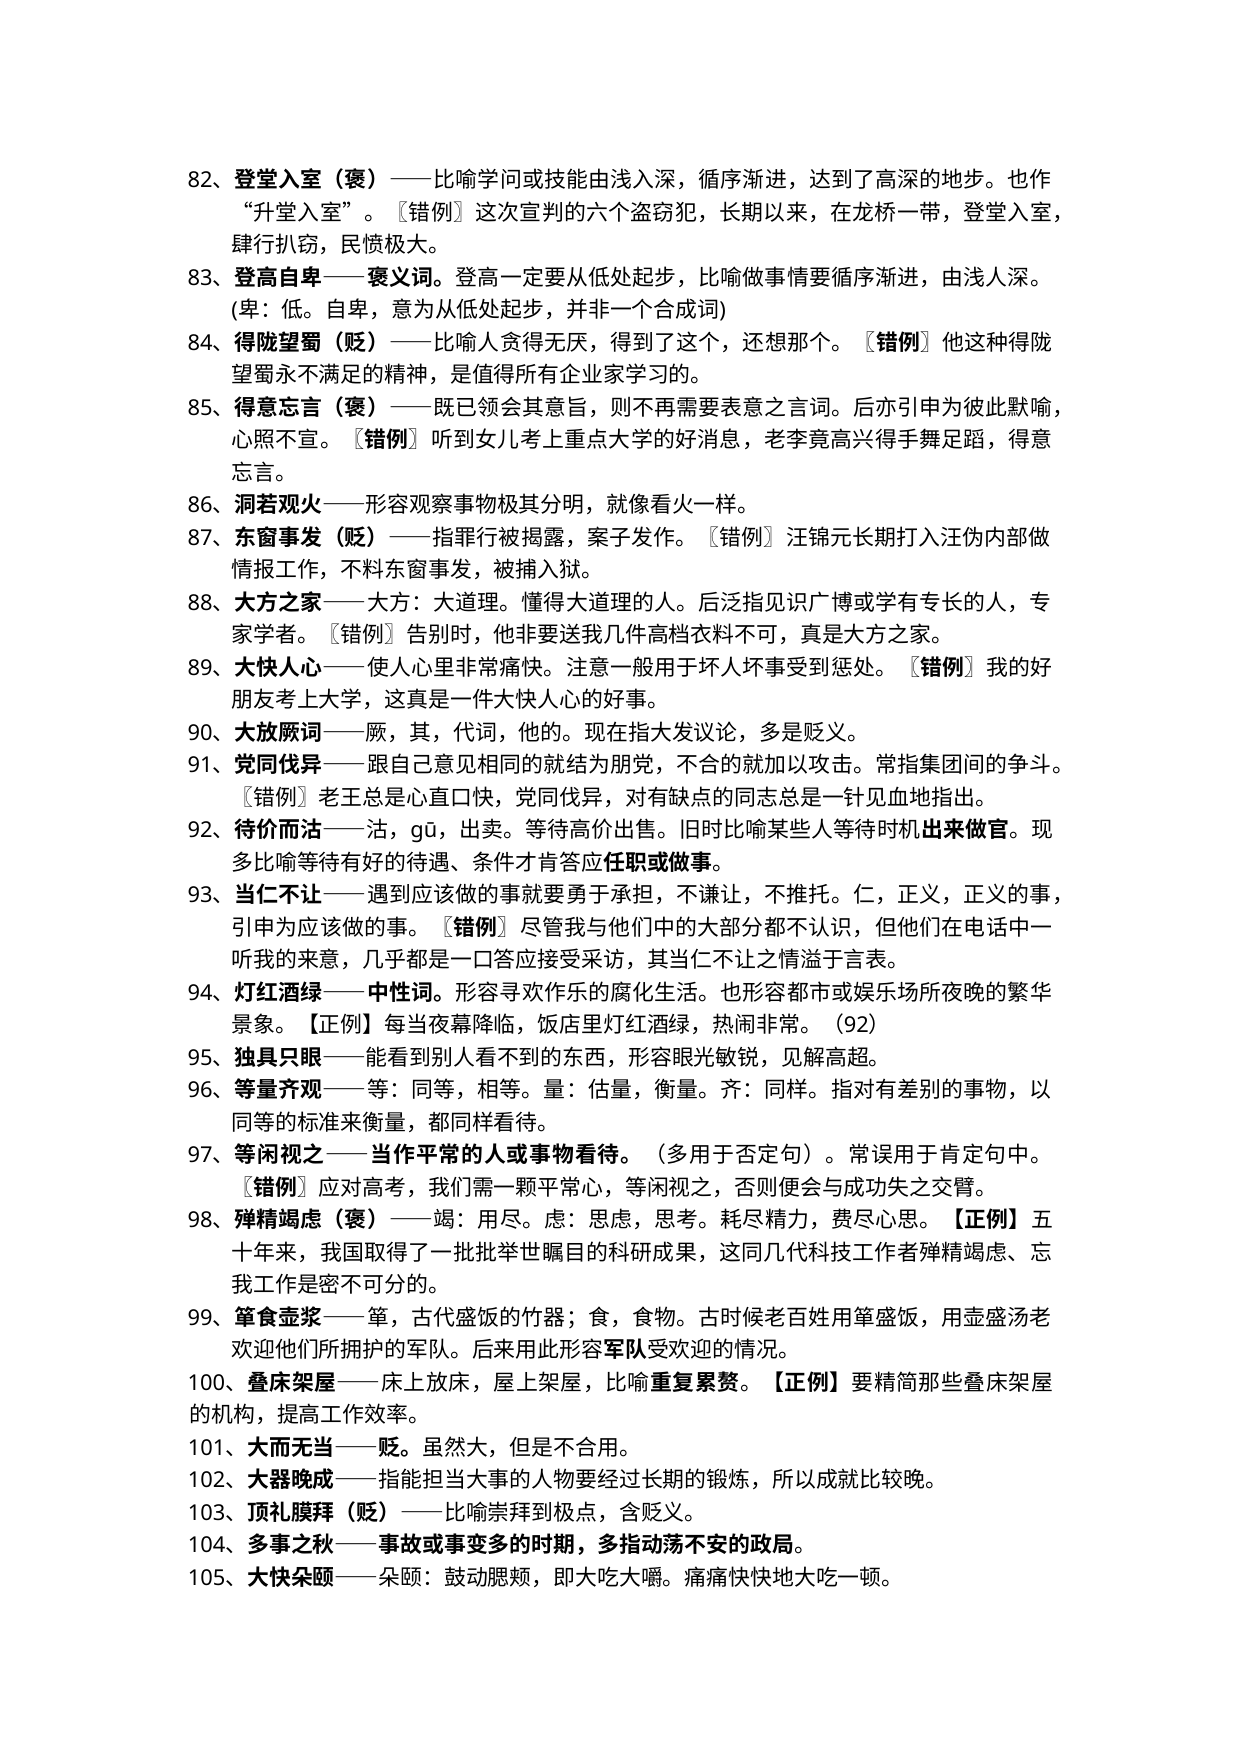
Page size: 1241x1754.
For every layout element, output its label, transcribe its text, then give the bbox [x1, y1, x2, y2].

list 叠床架屋——床上放床，屋上架屋，比喻重复累赘。【正例】要精简那些叠床架屋的机构，提高工作效率。 [187, 1364, 1053, 1429]
list 当仁不让——遇到应该做的事就要勇于承担，不谦让，不推托。仁，正义，正义的事，引申为应该做的事。〖错例〗尽管我与他们中的大部分都不认识，但他们在电话中一听我的来意，几乎都是一口答应接受采访，其当仁不让之情溢于言表。 [187, 877, 1053, 974]
list 得陇望蜀（贬）——比喻人贪得无厌，得到了这个，还想那个。〖错例〗他这种得陇望蜀永不满足的精神，是值得所有企业家学习的。 [187, 324, 1053, 389]
list 登堂入室（褒）——比喻学问或技能由浅入深，循序渐进，达到了高深的地步。也作“升堂入室”。〖错例〗这次宣判的六个盗窃犯，长期以来，在龙桥一带，登堂入室，肆行扒窃，民愤极大。 [187, 162, 1053, 259]
list 等闲视之——当作平常的人或事物看待。（多用于否定句）。常误用于肯定句中。〖错例〗应对高考，我们需一颗平常心，等闲视之，否则便会与成功失之交臂。 [187, 1137, 1053, 1202]
list 大快朵颐——朵颐：鼓动腮颊，即大吃大嚼。痛痛快快地大吃一顿。 [187, 1559, 1053, 1592]
list 灯红酒绿——中性词。形容寻欢作乐的腐化生活。也形容都市或娱乐场所夜晚的繁华景象。【正例】每当夜幕降临，饭店里灯红酒绿，热闹非常。（92） [187, 974, 1053, 1039]
list 东窗事发（贬）——指罪行被揭露，案子发作。〖错例〗汪锦元长期打入汪伪内部做情报工作，不料东窗事发，被捕入狱。 [187, 519, 1053, 584]
list 洞若观火——形容观察事物极其分明，就像看火一样。 [187, 487, 1053, 519]
list 等量齐观——等：同等，相等。量：估量，衡量。齐：同样。指对有差别的事物，以同等的标准来衡量，都同样看待。 [187, 1072, 1053, 1137]
list 多事之秋——事故或事变多的时期，多指动荡不安的政局。 [187, 1527, 1053, 1559]
list 顶礼膜拜（贬）——比喻崇拜到极点，含贬义。 [187, 1494, 1053, 1527]
list 大放厥词——厥，其，代词，他的。现在指大发议论，多是贬义。 [187, 714, 1053, 747]
list 大而无当——贬。虽然大，但是不合用。 [187, 1429, 1053, 1462]
list 党同伐异——跟自己意见相同的就结为朋党，不合的就加以攻击。常指集团间的争斗。〖错例〗老王总是心直口快，党同伐异，对有缺点的同志总是一针见血地指出。 [187, 747, 1053, 812]
list 得意忘言（褒）——既已领会其意旨，则不再需要表意之言词。后亦引申为彼此默喻，心照不宣。〖错例〗听到女儿考上重点大学的好消息，老李竟高兴得手舞足蹈，得意忘言。 [187, 389, 1053, 487]
list 大快人心——使人心里非常痛快。注意一般用于坏人坏事受到惩处。〖错例〗我的好朋友考上大学，这真是一件大快人心的好事。 [187, 649, 1053, 714]
list 待价而沽——沽，gū，出卖。等待高价出售。旧时比喻某些人等待时机出来做官。现多比喻等待有好的待遇、条件才肯答应任职或做事。 [187, 812, 1053, 877]
list 箪食壶浆——箪，古代盛饭的竹器；食，食物。古时候老百姓用箪盛饭，用壶盛汤老欢迎他们所拥护的军队。后来用此形容军队受欢迎的情况。 [187, 1299, 1053, 1364]
list 登高自卑——褒义词。登高一定要从低处起步，比喻做事情要循序渐进，由浅人深。(卑：低。自卑，意为从低处起步，并非一个合成词) [187, 259, 1053, 324]
list 大方之家——大方：大道理。懂得大道理的人。后泛指见识广博或学有专长的人，专家学者。〖错例〗告别时，他非要送我几件高档衣料不可，真是大方之家。 [187, 584, 1053, 649]
list 独具只眼——能看到别人看不到的东西，形容眼光敏锐，见解高超。 [187, 1039, 1053, 1072]
list 殚精竭虑（褒）——竭：用尽。虑：思虑，思考。耗尽精力，费尽心思。【正例】五十年来，我国取得了一批批举世瞩目的科研成果，这同几代科技工作者殚精竭虑、忘我工作是密不可分的。 [187, 1202, 1053, 1299]
list 大器晚成——指能担当大事的人物要经过长期的锻炼，所以成就比较晚。 [187, 1462, 1053, 1494]
